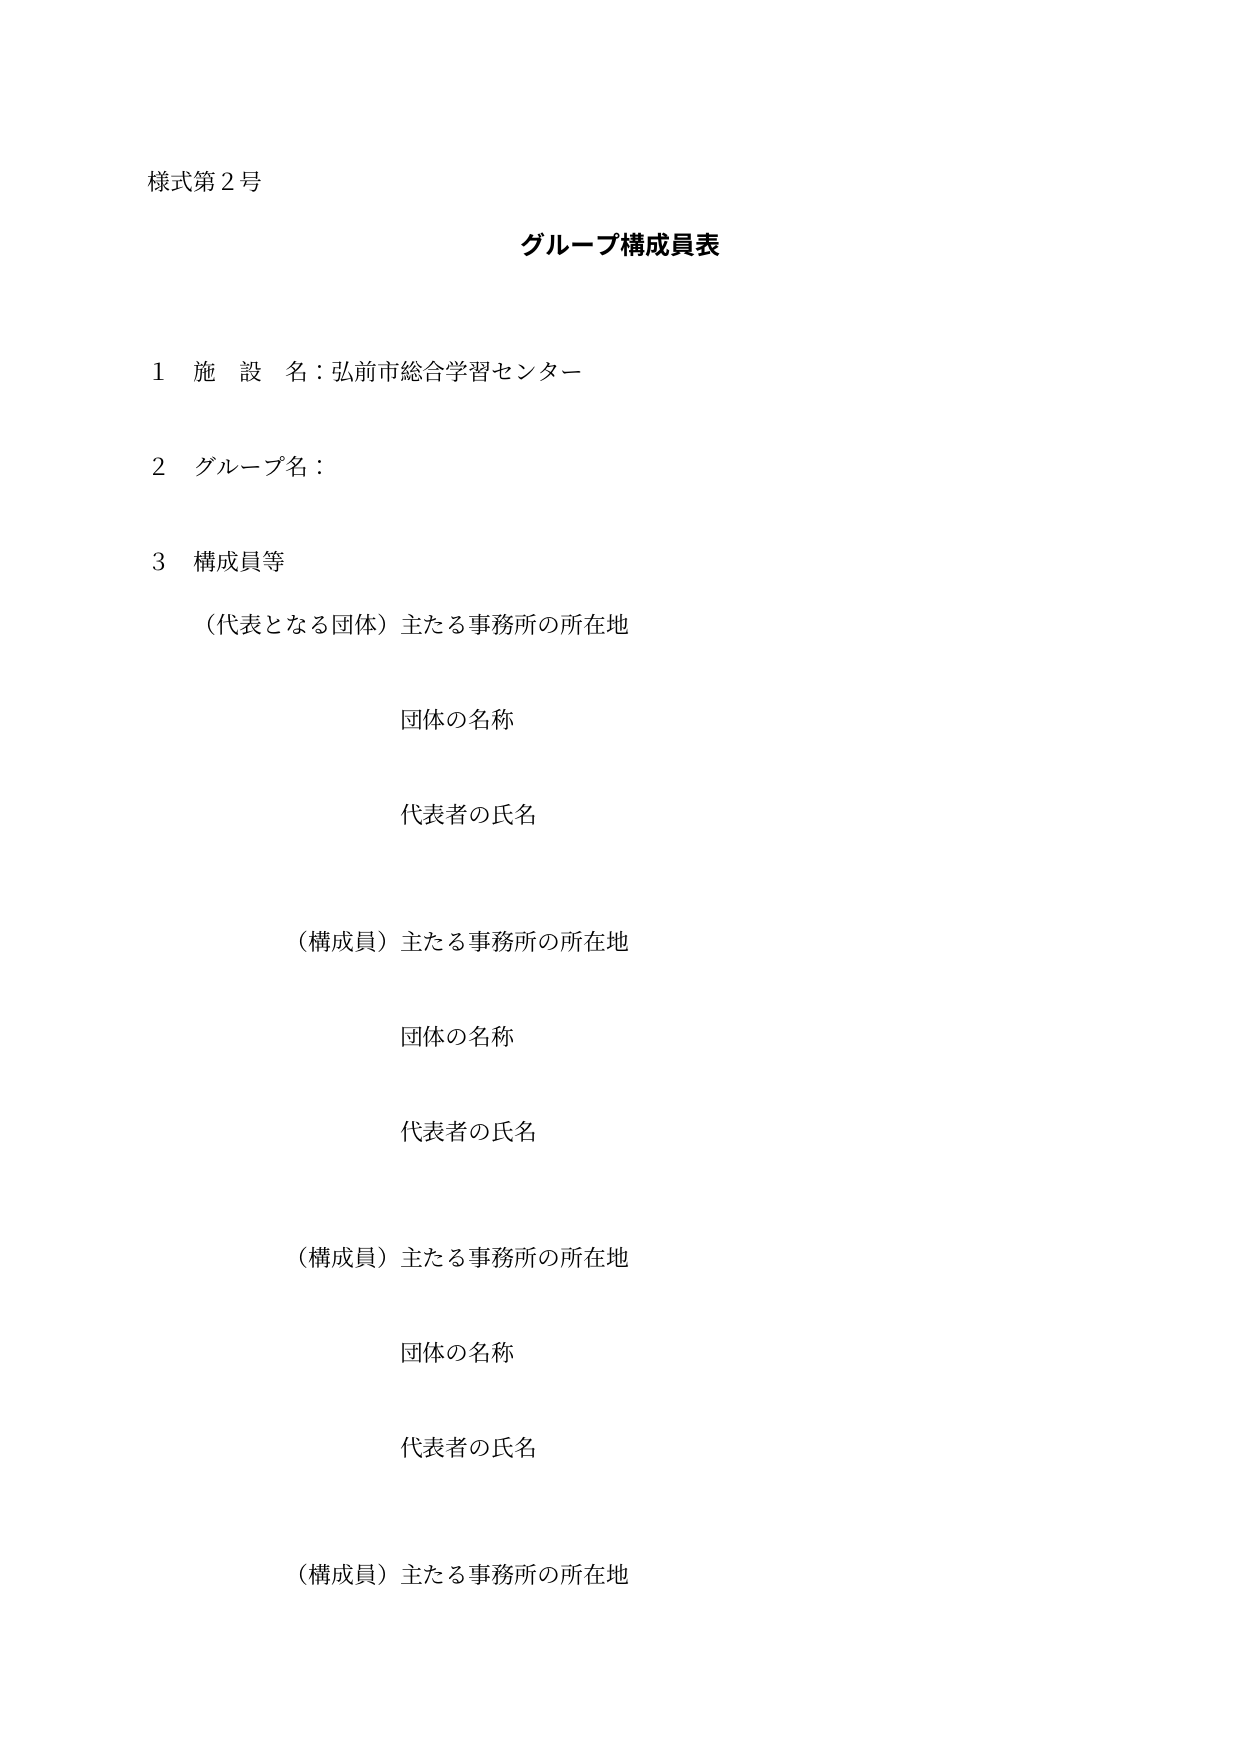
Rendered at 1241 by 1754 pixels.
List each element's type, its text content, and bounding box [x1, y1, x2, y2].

text ３ 構成員等 [148, 529, 1092, 592]
text グループ構成員表 [148, 212, 1092, 275]
text 様式第２号 [148, 149, 1092, 212]
text ２ グループ名： [148, 434, 1092, 497]
text 団体の名称 [148, 1320, 1092, 1384]
text 代表者の氏名 [148, 782, 1092, 845]
text 団体の名称 [148, 1004, 1092, 1067]
text （構成員）主たる事務所の所在地 [148, 1225, 1092, 1289]
text （代表となる団体）主たる事務所の所在地 [148, 592, 1092, 655]
text 代表者の氏名 [148, 1099, 1092, 1162]
text （構成員）主たる事務所の所在地 [148, 909, 1092, 972]
text （構成員）主たる事務所の所在地 [148, 1542, 1092, 1605]
text 代表者の氏名 [148, 1415, 1092, 1479]
text 団体の名称 [148, 687, 1092, 750]
text １ 施 設 名：弘前市総合学習センター [148, 339, 1092, 402]
